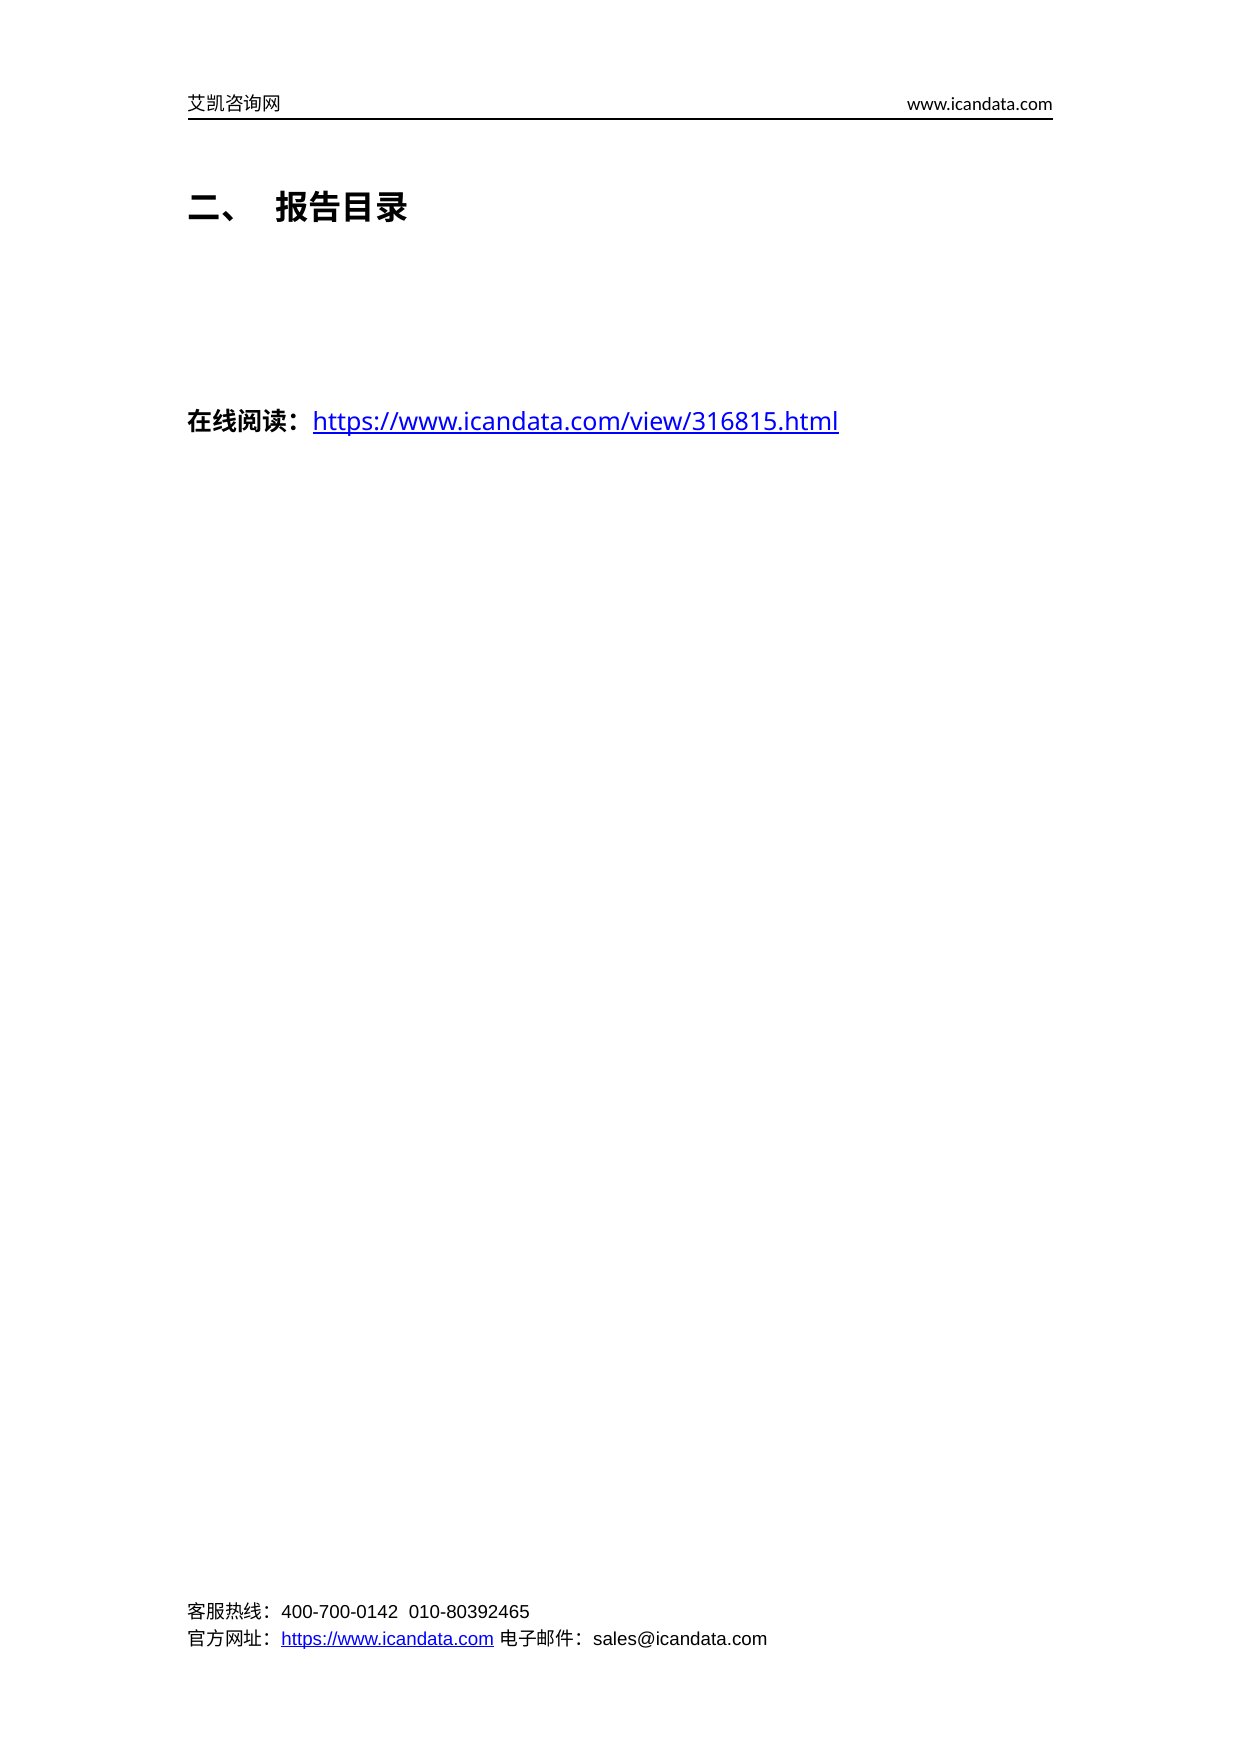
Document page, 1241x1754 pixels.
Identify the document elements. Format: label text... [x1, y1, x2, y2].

subtitle 报告目录 [187, 172, 1053, 237]
text 在线阅读：https://www.icandata.com/view/316815.html [187, 387, 1053, 452]
